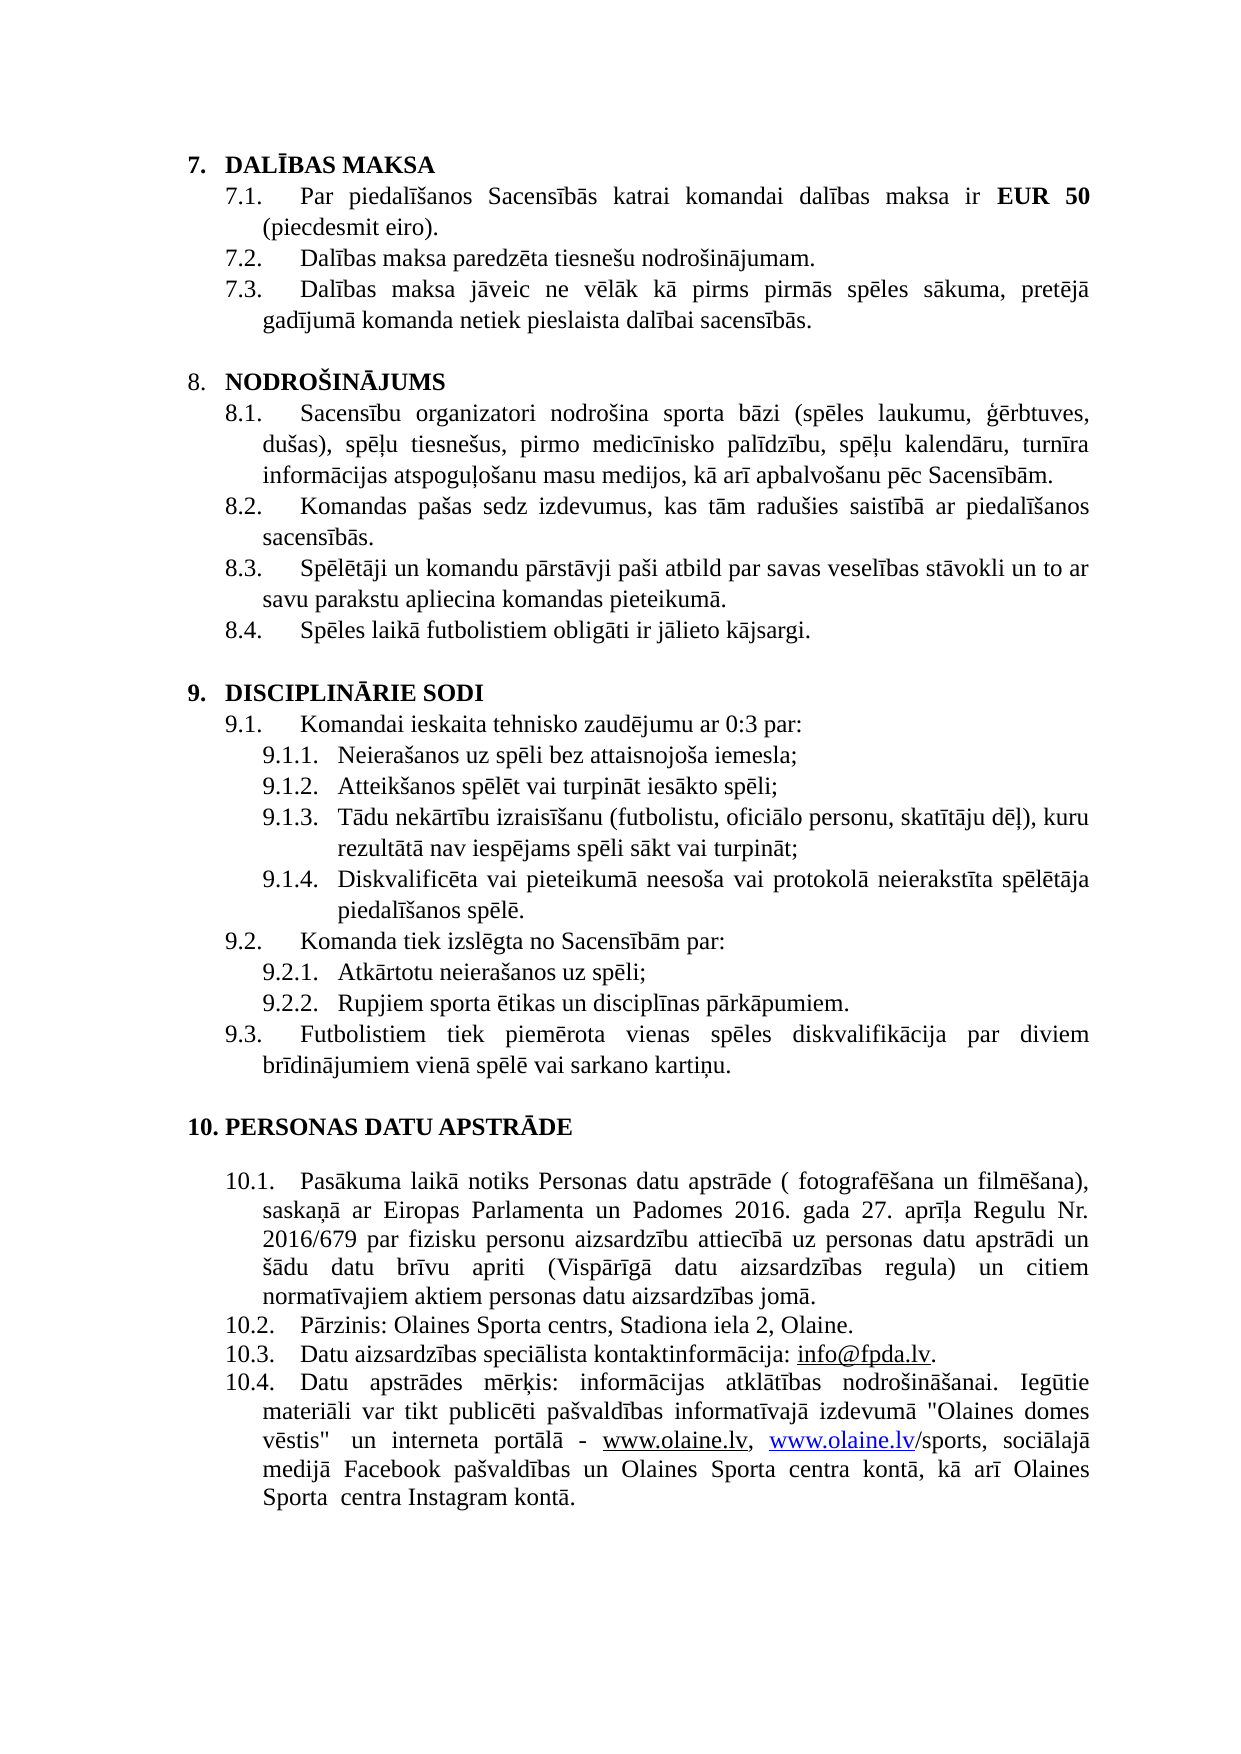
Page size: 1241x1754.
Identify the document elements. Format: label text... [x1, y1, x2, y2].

list Pasākuma laikā notiks Personas datu apstrāde ( fotografēšana un filmēšana), saskaņā ar Eiropas Parlamenta un Padomes 2016. gada 27. aprīļa Regulu Nr. 2016/679 par fizisku personu aizsardzību attiecībā uz personas datu apstrādi un šādu datu brīvu apriti (Vispārīgā datu aizsardzības regula) un citiem normatīvajiem aktiem personas datu aizsardzības jomā. [225, 1166, 1090, 1310]
list Diskvalificēta vai pieteikumā neesoša vai protokolā neierakstīta spēlētāja piedalīšanos spēlē. [262, 864, 1090, 924]
list DALĪBAS MAKSA [187, 150, 1090, 179]
list Datu aizsardzības speciālista kontaktinformācija: info@fpda.lv. [225, 1339, 1090, 1367]
list Tādu nekārtību izraisīšanu (futbolistu, oficiālo personu, skatītāju dēļ), kuru rezultātā nav iespējams spēli sākt vai turpināt; [262, 802, 1090, 862]
list DISCIPLINĀRIE SODI [187, 678, 1090, 706]
list Komandas pašas sedz izdevumus, kas tām radušies saistībā ar piedalīšanos sacensībās. [225, 491, 1090, 551]
list Atkārtotu neierašanos uz spēli; [262, 957, 1090, 986]
list Sacensību organizatori nodrošina sporta bāzi (spēles laukumu, ģērbtuves, dušas), spēļu tiesnešus, pirmo medicīnisko palīdzību, spēļu kalendāru, turnīra informācijas atspoguļošanu masu medijos, kā arī apbalvošanu pēc Sacensībām. [225, 398, 1090, 489]
list Spēles laikā futbolistiem obligāti ir jālieto kājsargi. [225, 616, 1090, 644]
list Spēlētāji un komandu pārstāvji paši atbild par savas veselības stāvokli un to ar savu parakstu apliecina komandas pieteikumā. [225, 553, 1090, 613]
list NODROŠINĀJUMS [187, 367, 1090, 396]
list Par piedalīšanos Sacensībās katrai komandai dalības maksa ir EUR 50 (piecdesmit eiro). [225, 181, 1090, 241]
list Rupjiem sporta ētikas un disciplīnas pārkāpumiem. [262, 988, 1090, 1017]
list Dalības maksa jāveic ne vēlāk kā pirms pirmās spēles sākuma, pretējā gadījumā komanda netiek pieslaista dalībai sacensībās. [225, 274, 1090, 334]
list Komandai ieskaita tehnisko zaudējumu ar 0:3 par: [225, 709, 1090, 737]
list Komanda tiek izslēgta no Sacensībām par: [225, 926, 1090, 955]
list Datu apstrādes mērķis: informācijas atklātības nodrošināšanai. Iegūtie materiāli var tikt publicēti pašvaldības informatīvajā izdevumā "Olaines domes vēstis" un interneta portālā - www.olaine.lv, www.olaine.lv/sports, sociālajā medijā Facebook pašvaldības un Olaines Sporta centra kontā, kā arī Olaines Sporta centra Instagram kontā. [225, 1367, 1090, 1511]
list Futbolistiem tiek piemērota vienas spēles diskvalifikācija par diviem brīdinājumiem vienā spēlē vai sarkano kartiņu. [225, 1019, 1090, 1079]
list Dalības maksa paredzēta tiesnešu nodrošinājumam. [225, 243, 1090, 272]
list Pārzinis: Olaines Sporta centrs, Stadiona iela 2, Olaine. [225, 1310, 1090, 1339]
list PERSONAS DATU APSTRĀDE [187, 1112, 1090, 1141]
list Neierašanos uz spēli bez attaisnojoša iemesla; [262, 740, 1090, 768]
list Atteikšanos spēlēt vai turpināt iesākto spēli; [262, 771, 1090, 799]
